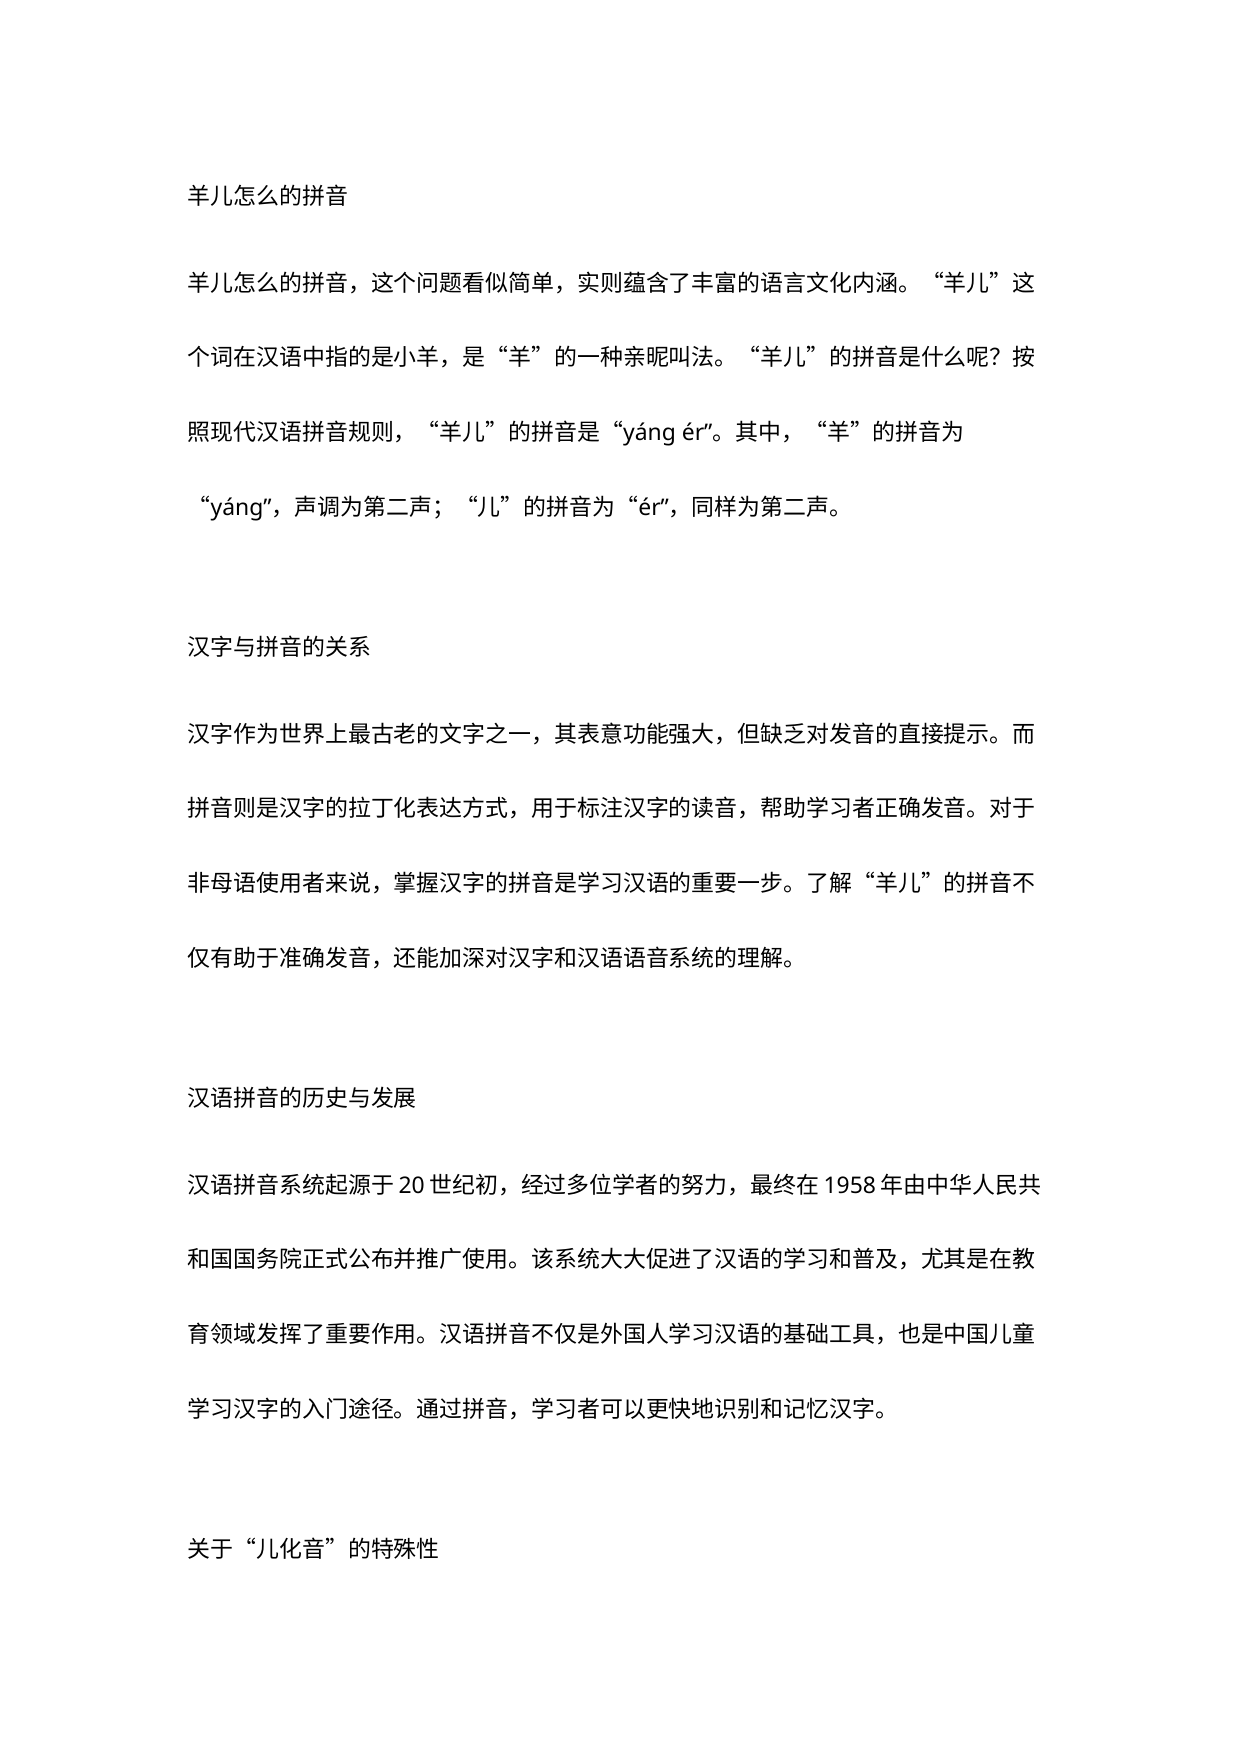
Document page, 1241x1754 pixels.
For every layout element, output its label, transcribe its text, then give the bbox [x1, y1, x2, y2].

text 羊儿怎么的拼音 [187, 162, 1053, 227]
text 羊儿怎么的拼音，这个问题看似简单，实则蕴含了丰富的语言文化内涵。“羊儿”这个词在汉语中指的是小羊，是“羊”的一种亲昵叫法。“羊儿”的拼音是什么呢？按照现代汉语拼音规则，“羊儿”的拼音是“yáng ér”。其中，“羊”的拼音为“yáng”，声调为第二声；“儿”的拼音为“ér”，同样为第二声。 [187, 248, 1053, 538]
text 汉语拼音的历史与发展 [187, 1064, 1053, 1129]
text 汉字作为世界上最古老的文字之一，其表意功能强大，但缺乏对发音的直接提示。而拼音则是汉字的拉丁化表达方式，用于标注汉字的读音，帮助学习者正确发音。对于非母语使用者来说，掌握汉字的拼音是学习汉语的重要一步。了解“羊儿”的拼音不仅有助于准确发音，还能加深对汉字和汉语语音系统的理解。 [187, 700, 1053, 989]
text 关于“儿化音”的特殊性 [187, 1515, 1053, 1580]
text 汉字与拼音的关系 [187, 613, 1053, 678]
text 汉语拼音系统起源于20世纪初，经过多位学者的努力，最终在1958年由中华人民共和国国务院正式公布并推广使用。该系统大大促进了汉语的学习和普及，尤其是在教育领域发挥了重要作用。汉语拼音不仅是外国人学习汉语的基础工具，也是中国儿童学习汉字的入门途径。通过拼音，学习者可以更快地识别和记忆汉字。 [187, 1151, 1053, 1440]
